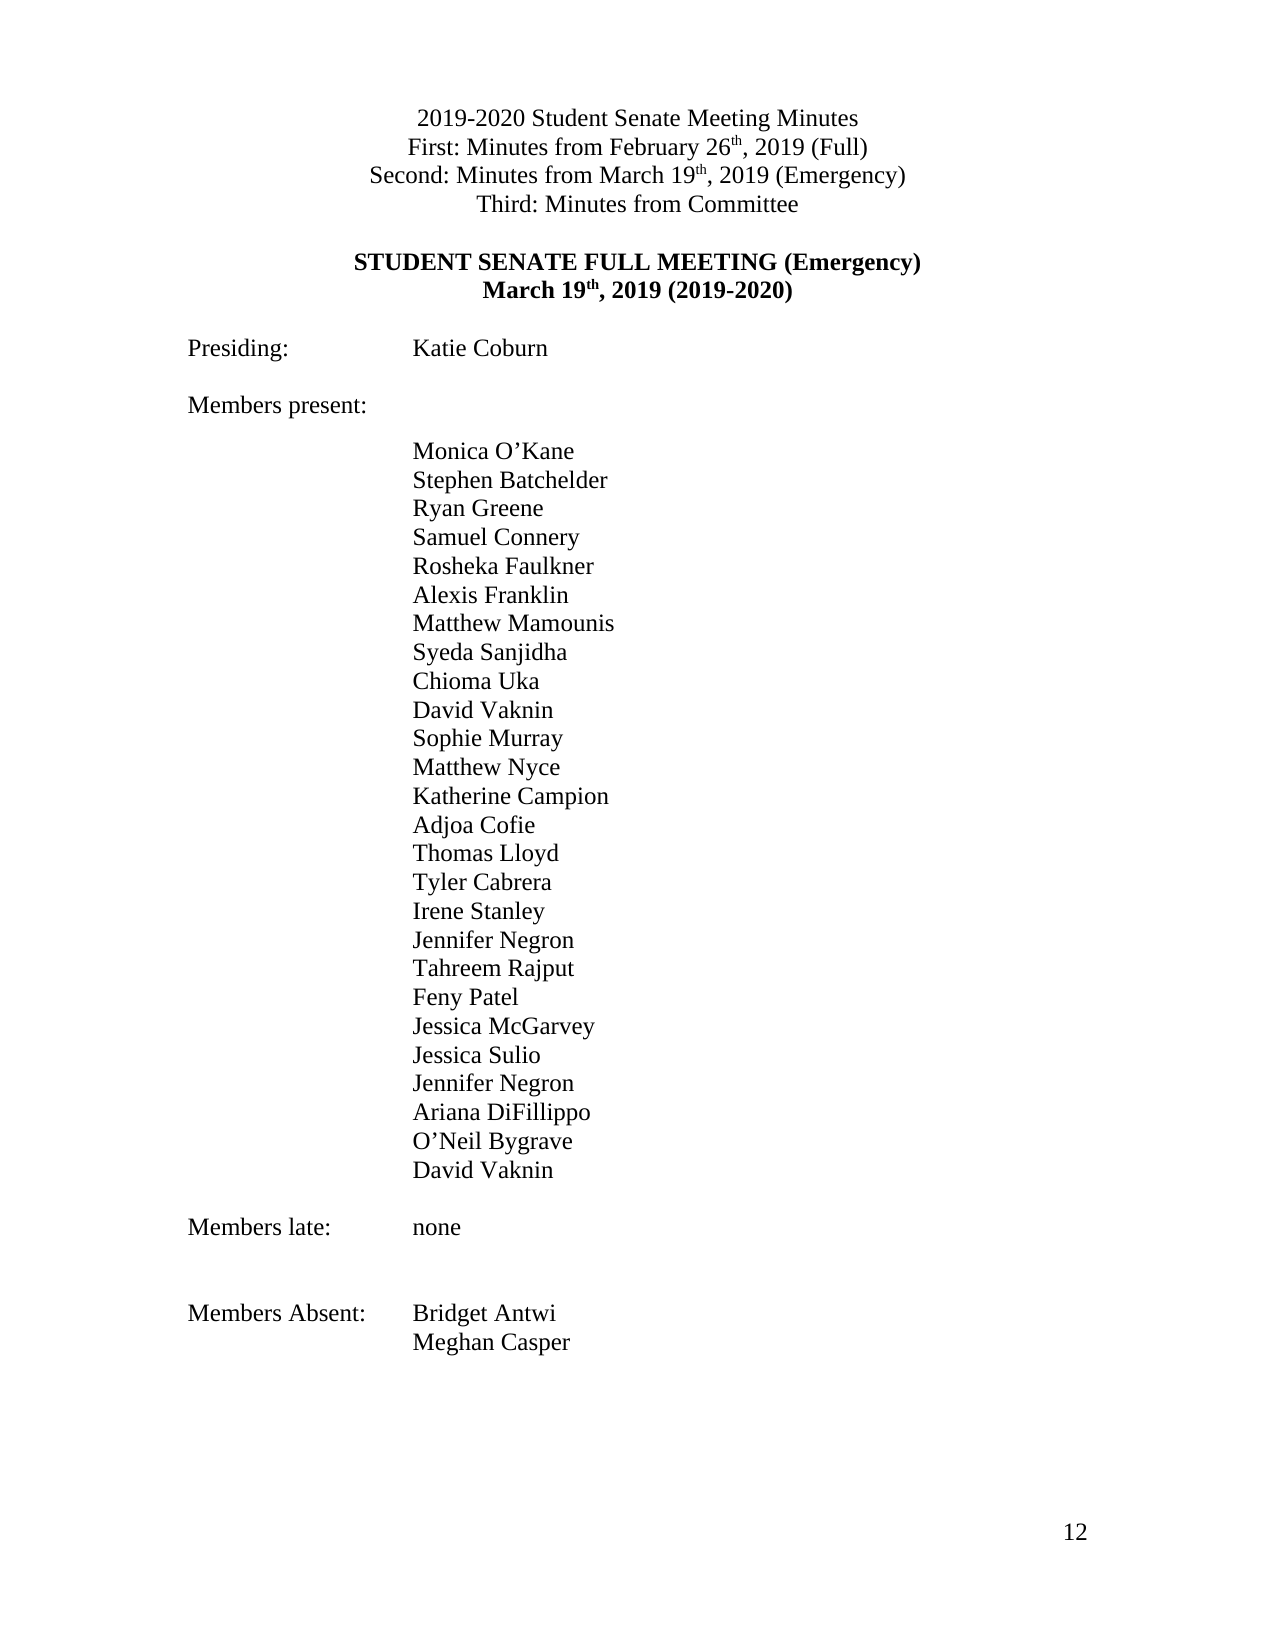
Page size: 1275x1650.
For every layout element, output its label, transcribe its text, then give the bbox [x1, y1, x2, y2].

text Members present: [187, 391, 1087, 419]
text Ryan Greene [412, 493, 1087, 522]
text Katherine Campion [412, 781, 1087, 810]
text Matthew Nyce [412, 752, 1087, 781]
text Syeda Sanjidha [412, 637, 1087, 666]
text Alexis Franklin [412, 580, 1087, 608]
text Jennifer Negron [412, 925, 1087, 953]
text Monica O’Kane [412, 436, 1087, 465]
text Members late: none [187, 1212, 1087, 1241]
text Presiding: Katie Coburn [187, 333, 1087, 362]
text Jessica McGarvey [412, 1011, 1087, 1040]
text O’Neil Bygrave [412, 1126, 1087, 1155]
text Adjoa Cofie [412, 810, 1087, 838]
text Tyler Cabrera [412, 867, 1087, 896]
text Samuel Connery [412, 522, 1087, 551]
text Jennifer Negron [412, 1068, 1087, 1097]
text Irene Stanley [412, 896, 1087, 925]
text Thomas Lloyd [412, 838, 1087, 867]
text Rosheka Faulkner [412, 551, 1087, 580]
text Tahreem Rajput [412, 953, 1087, 982]
text Chioma Uka [412, 666, 1087, 695]
text Feny Patel [412, 982, 1087, 1011]
text STUDENT SENATE FULL MEETING (Emergency) [187, 247, 1087, 276]
text Ariana DiFillippo [412, 1097, 1087, 1126]
text David Vaknin [412, 695, 1087, 723]
text Stephen Batchelder [412, 465, 1087, 493]
text Members Absent: Bridget Antwi [187, 1298, 1087, 1327]
text Sophie Murray [412, 723, 1087, 752]
text Meghan Casper [187, 1327, 1087, 1356]
text Matthew Mamounis [412, 608, 1087, 637]
text David Vaknin [412, 1155, 1087, 1183]
text Jessica Sulio [412, 1040, 1087, 1068]
text March 19th, 2019 (2019-2020) [187, 276, 1087, 304]
